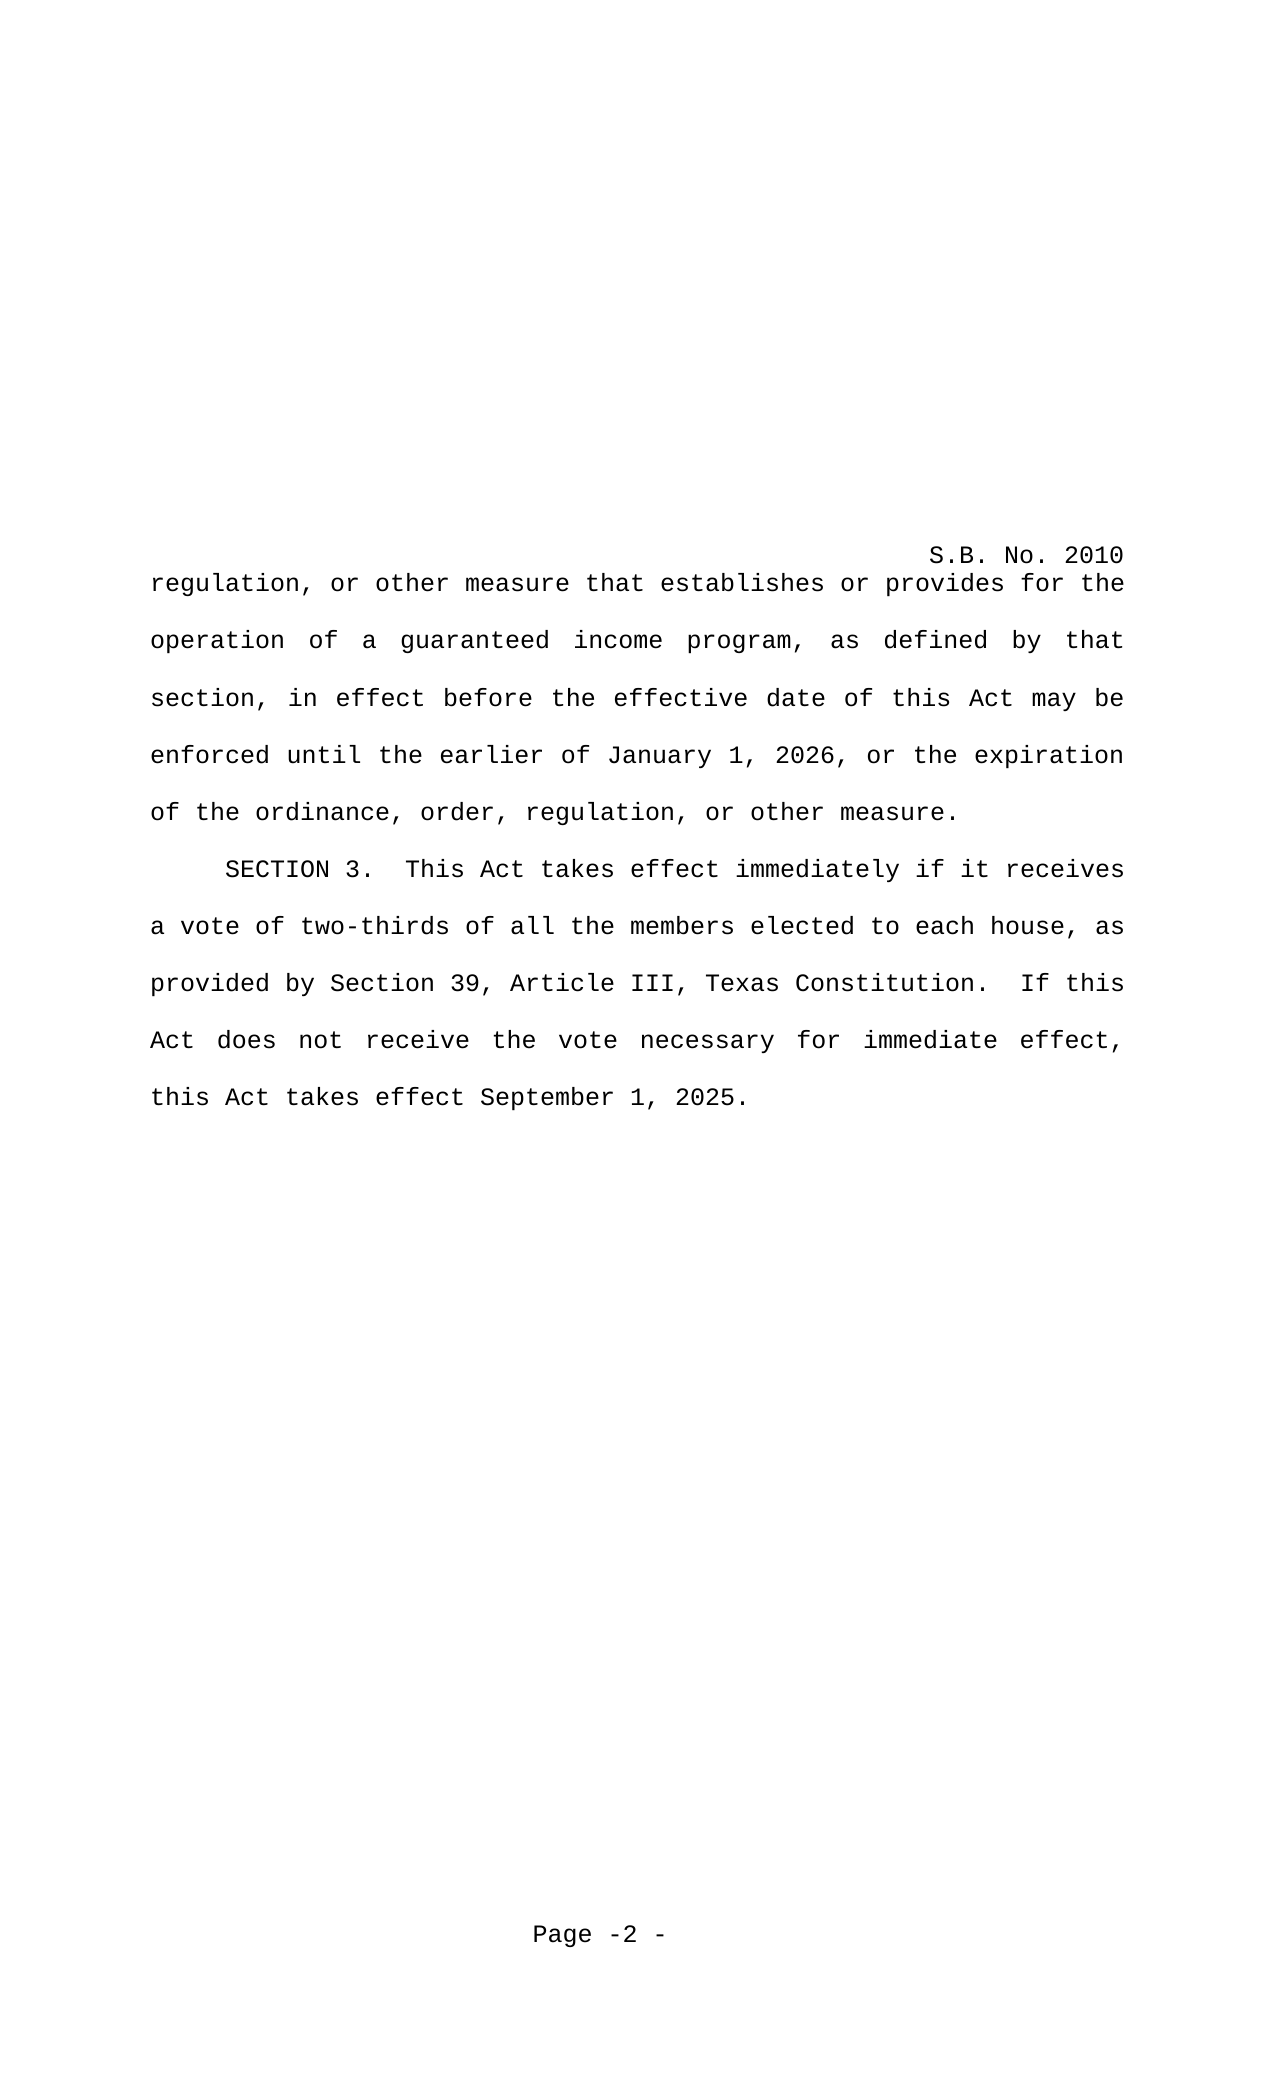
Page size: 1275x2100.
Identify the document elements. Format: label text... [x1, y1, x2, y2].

text SECTION 3. This Act takes effect immediately if it receives a vote of two-thirds of all the members elected to each house, as provided by Section 39, Article III, Texas Constitution. If this Act does not receive the vote necessary for immediate effect, this Act takes effect September 1, 2025. [150, 856, 1125, 1113]
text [150, 571, 1125, 828]
